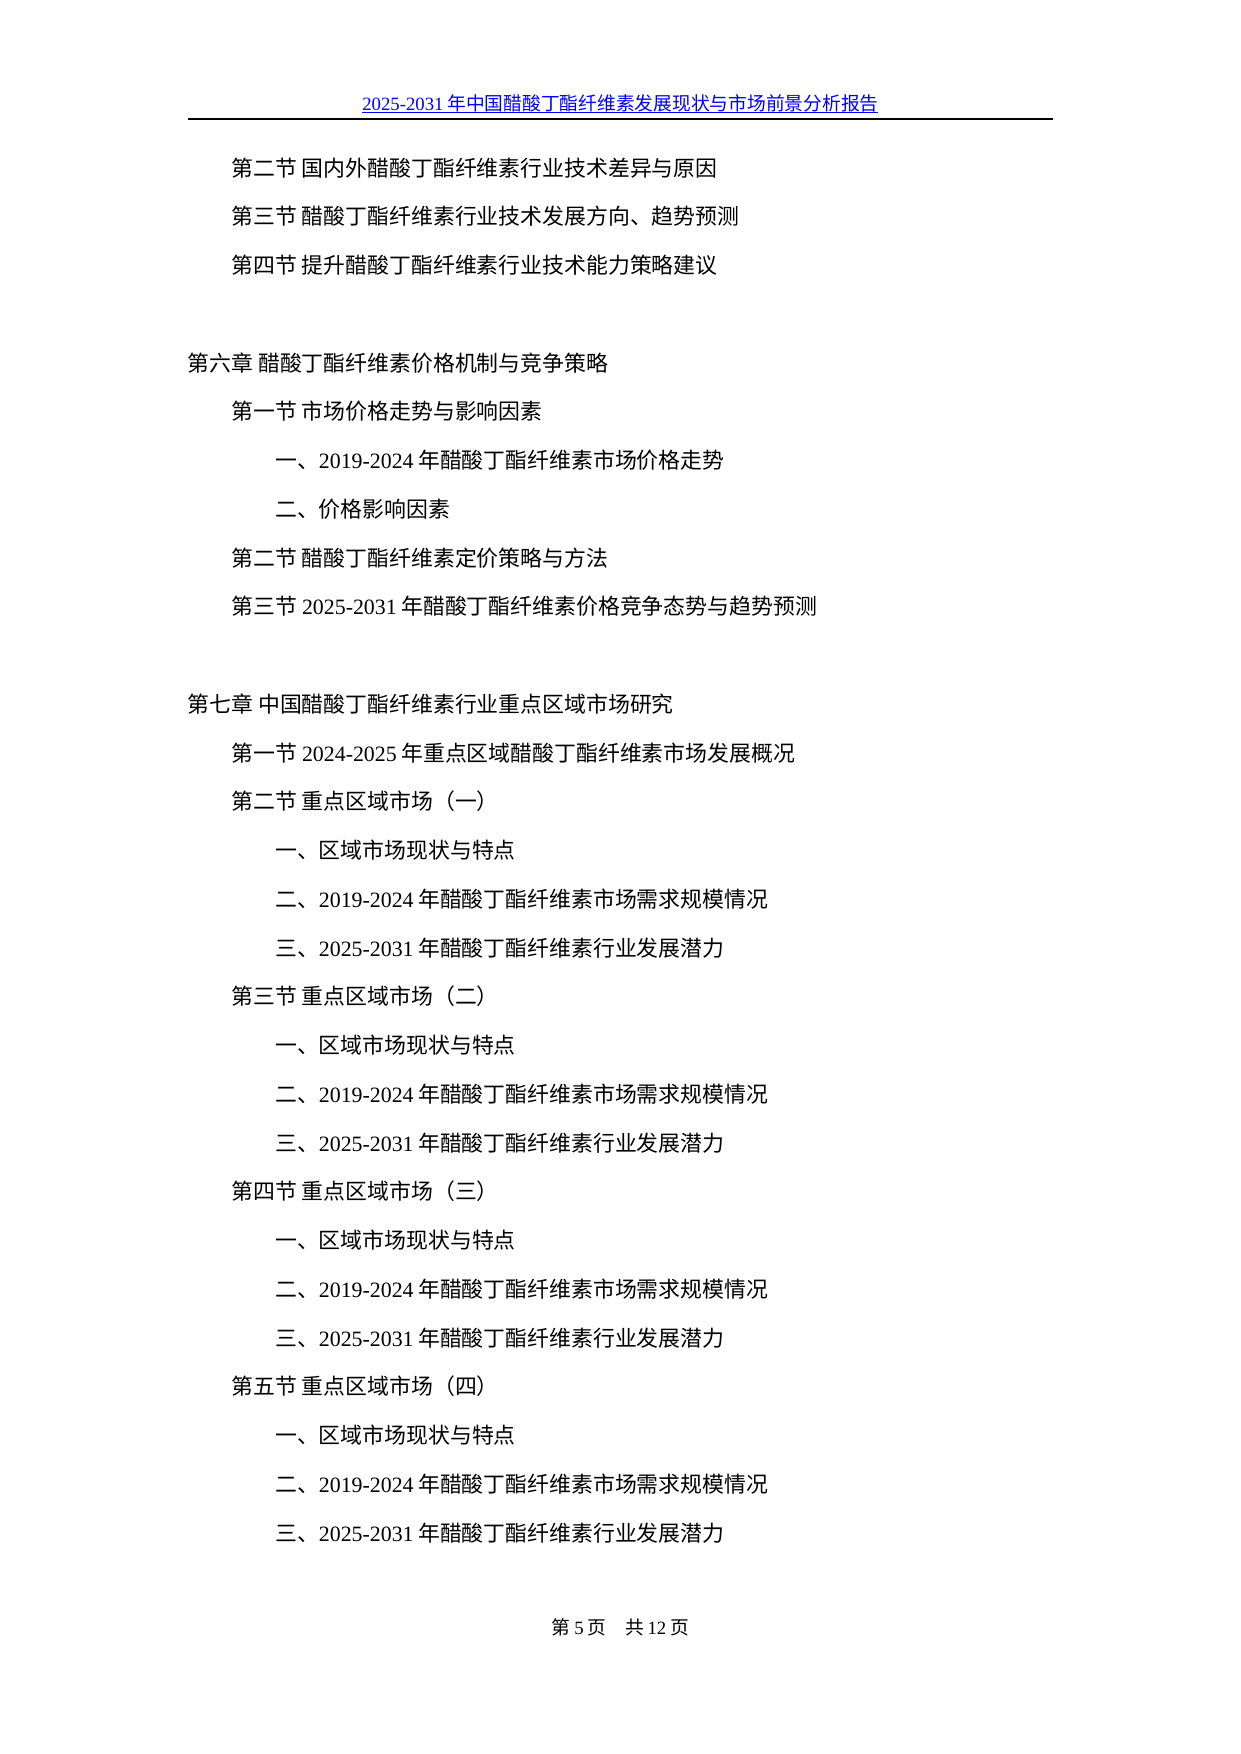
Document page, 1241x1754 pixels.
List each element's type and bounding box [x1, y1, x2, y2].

text [187, 150, 1053, 1548]
